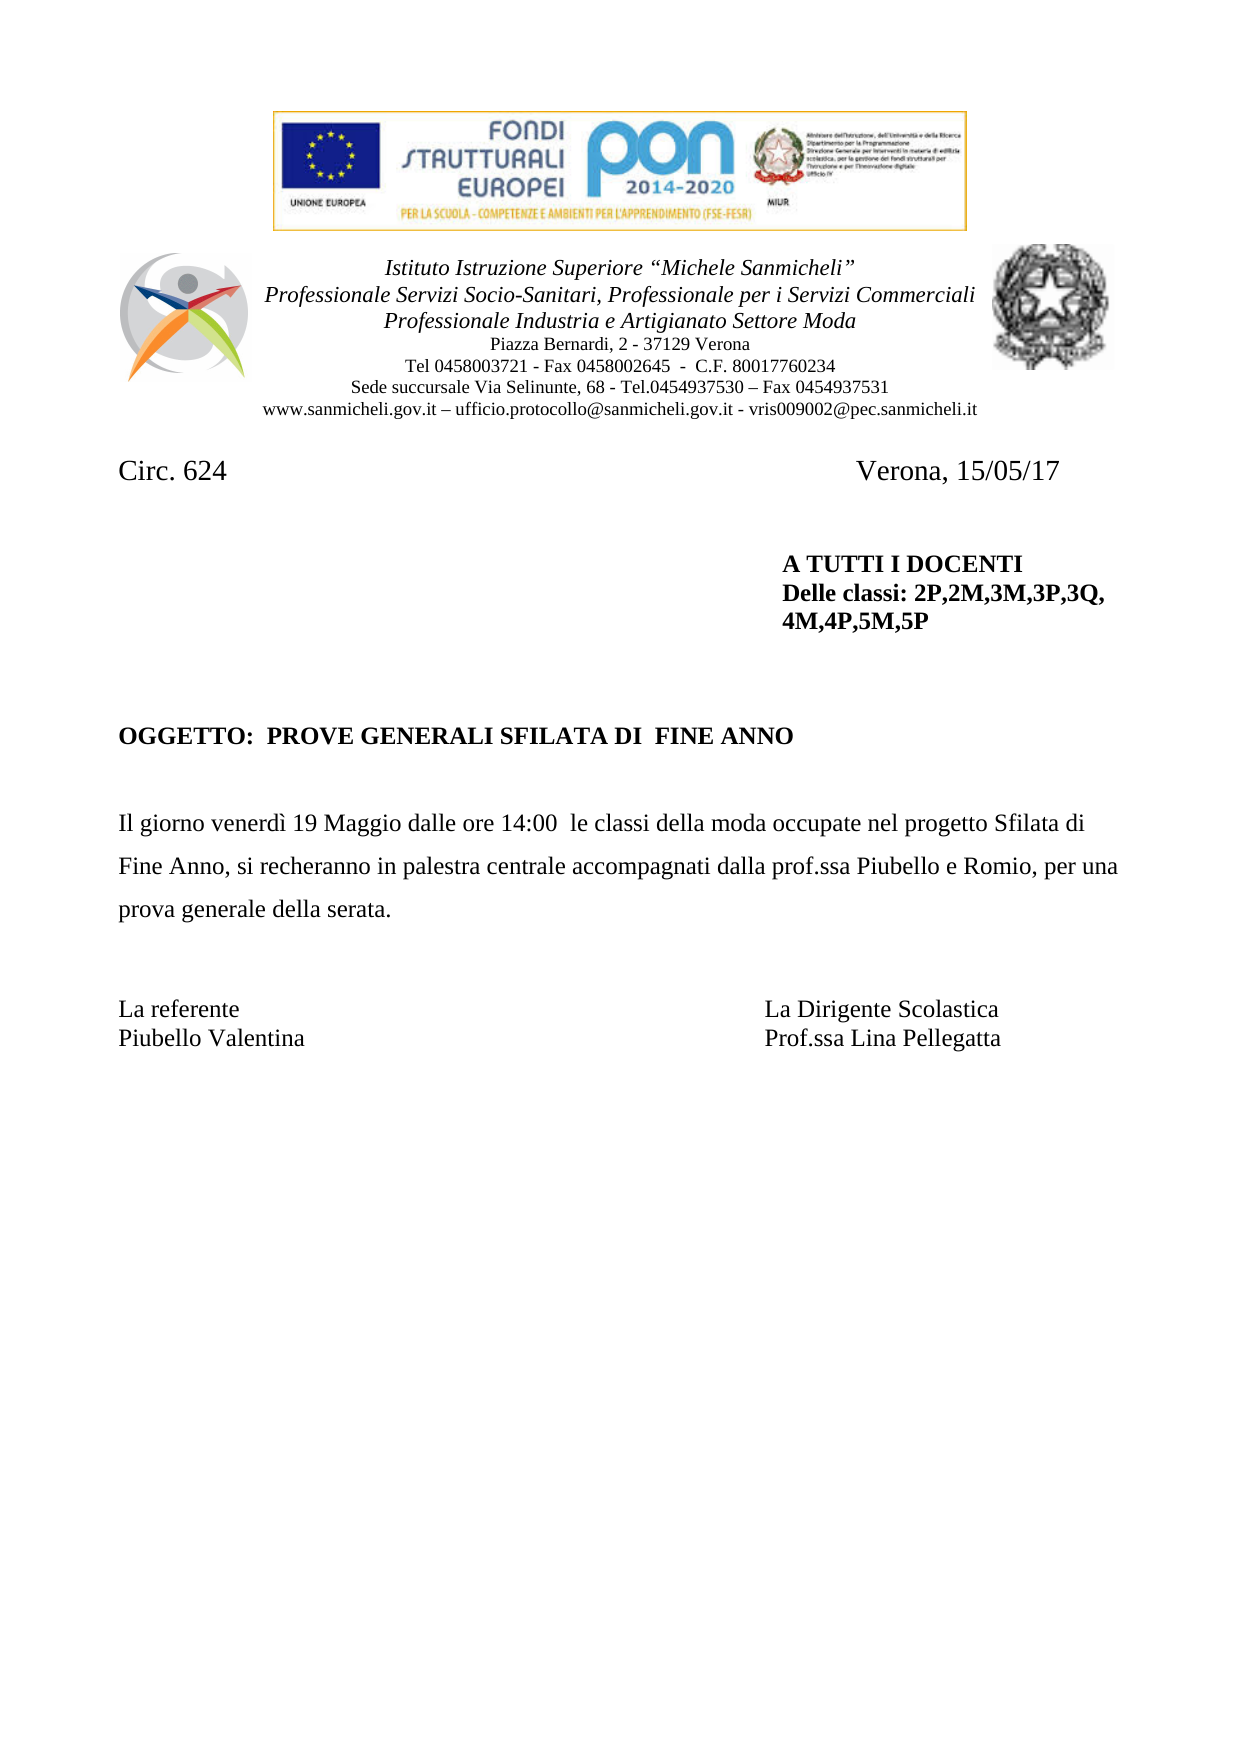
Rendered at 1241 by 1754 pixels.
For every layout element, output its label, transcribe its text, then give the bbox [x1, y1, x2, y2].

text Delle classi: 2P,2M,3M,3P,3Q, [782, 578, 1122, 606]
text Sede succursale Via Selinunte, 68 - Tel.0454937530 – Fax 0454937531 [118, 376, 1122, 398]
text 4M,4P,5M,5P [782, 606, 1122, 635]
text OGGETTO: PROVE GENERALI SFILATA DI FINE ANNO [118, 721, 1122, 750]
text Il giorno venerdì 19 Maggio dalle ore 14:00 le classi della moda occupate nel progetto Sfilata di Fine Anno, si recheranno in palestra centrale accompagnati dalla prof.ssa Piubello e Romio, per una prova generale della serata. [118, 808, 1122, 923]
text Tel 0458003721 - Fax 0458002645 - C.F. 80017760234 [252, 355, 1122, 376]
text Circ. 624 Verona, 15/05/17 [118, 453, 1122, 487]
text www.sanmicheli.gov.it – ufficio.protocollo@sanmicheli.gov.it - vris009002@pec.sanmicheli.it [118, 398, 1122, 419]
text Piazza Bernardi, 2 - 37129 Verona [252, 333, 992, 355]
text A TUTTI I DOCENTI [708, 549, 1122, 578]
text Professionale Servizi Socio-Sanitari, Professionale per i Servizi Commerciali [252, 281, 992, 307]
text Istituto Istruzione Superiore “Michele Sanmicheli” [252, 254, 992, 281]
text La referente [118, 994, 1122, 1023]
text Professionale Industria e Artigianato Settore Moda [252, 307, 992, 333]
picture [120, 253, 252, 382]
picture [273, 111, 967, 231]
text Piubello Valentina Prof.ssa Lina Pellegatta [118, 1023, 1122, 1052]
